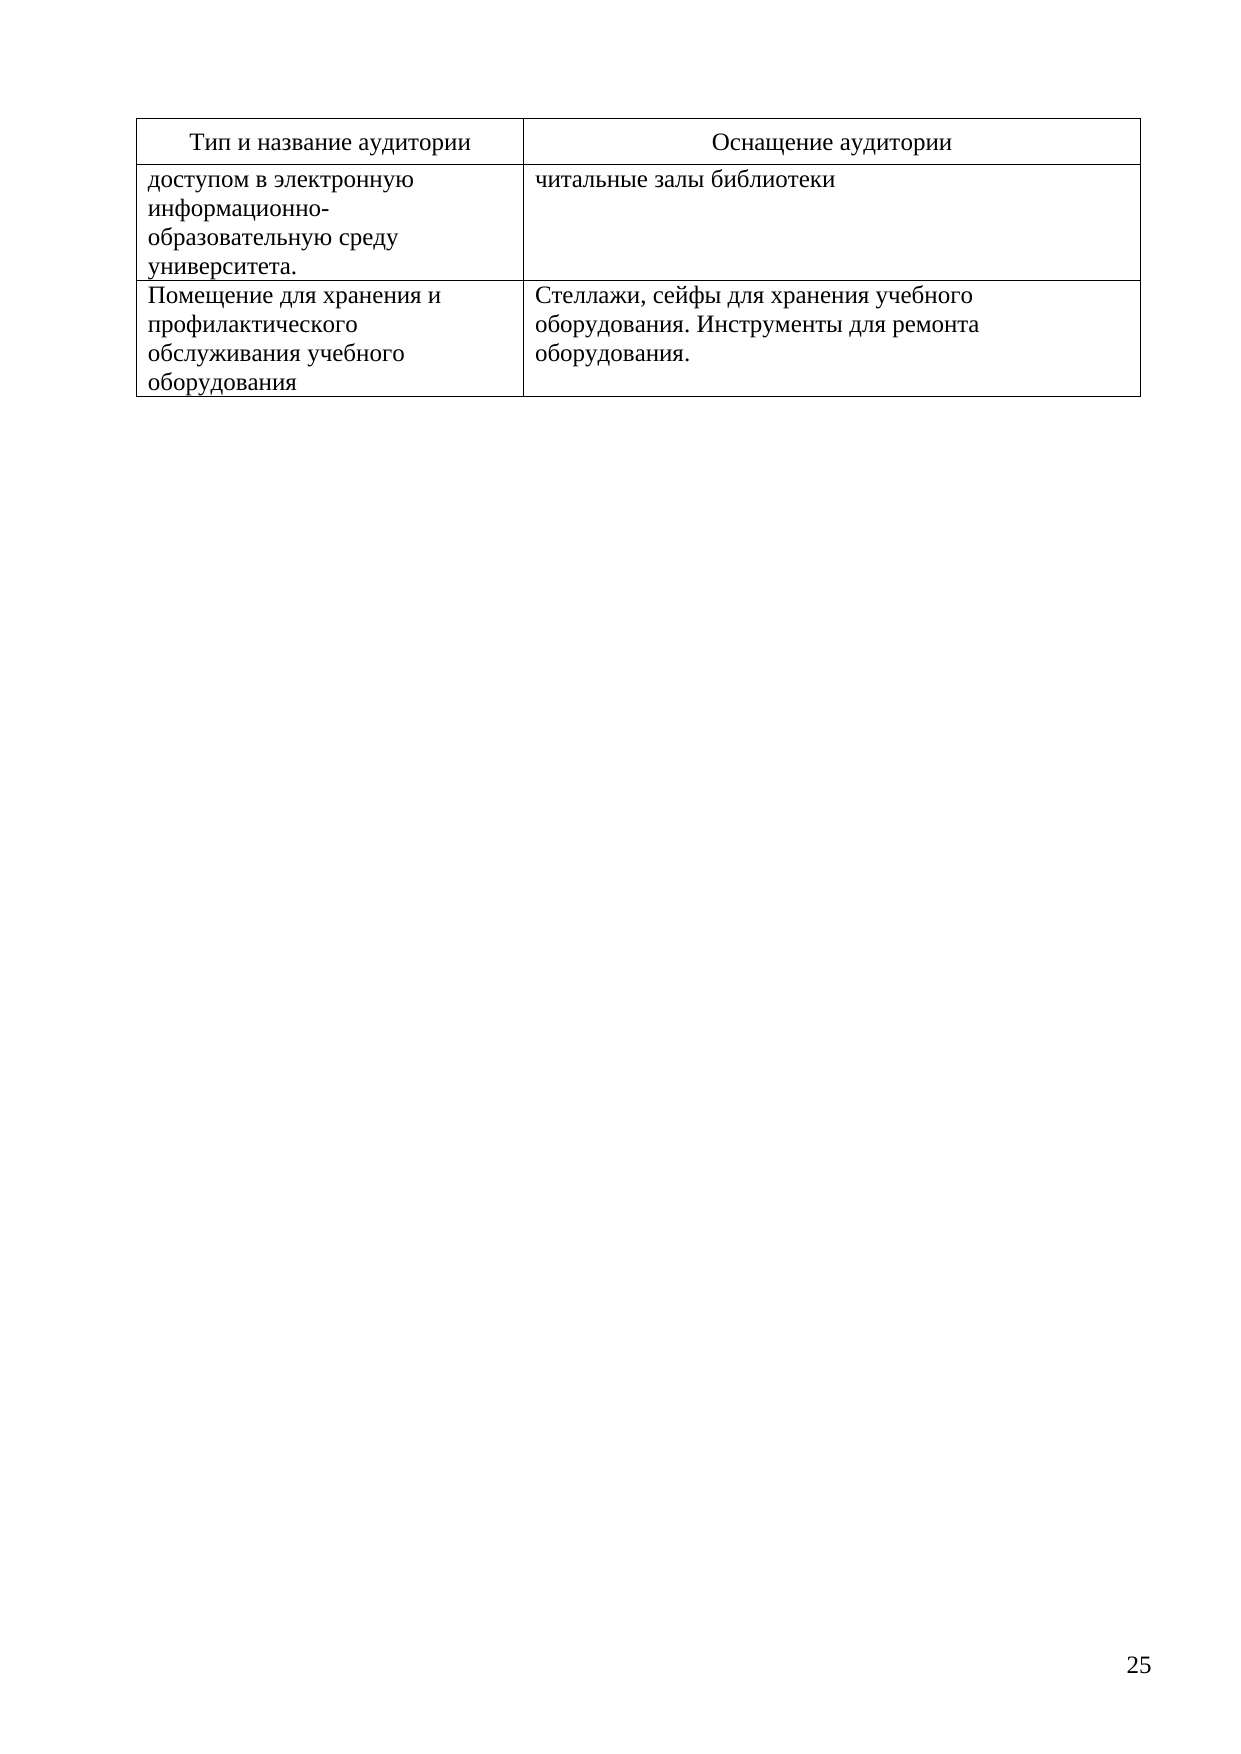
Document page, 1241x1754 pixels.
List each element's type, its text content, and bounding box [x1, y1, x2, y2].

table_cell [137, 165, 523, 279]
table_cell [524, 165, 1140, 279]
table_cell Помещение для хранения и профилактического обслуживания учебного оборудования [137, 281, 523, 396]
table_header Тип и название аудитории [137, 119, 523, 163]
table_cell Стеллажи, сейфы для хранения учебного оборудования. Инструменты для ремонта оборудования. [524, 281, 1140, 396]
table_header Оснащение аудитории [524, 119, 1140, 163]
